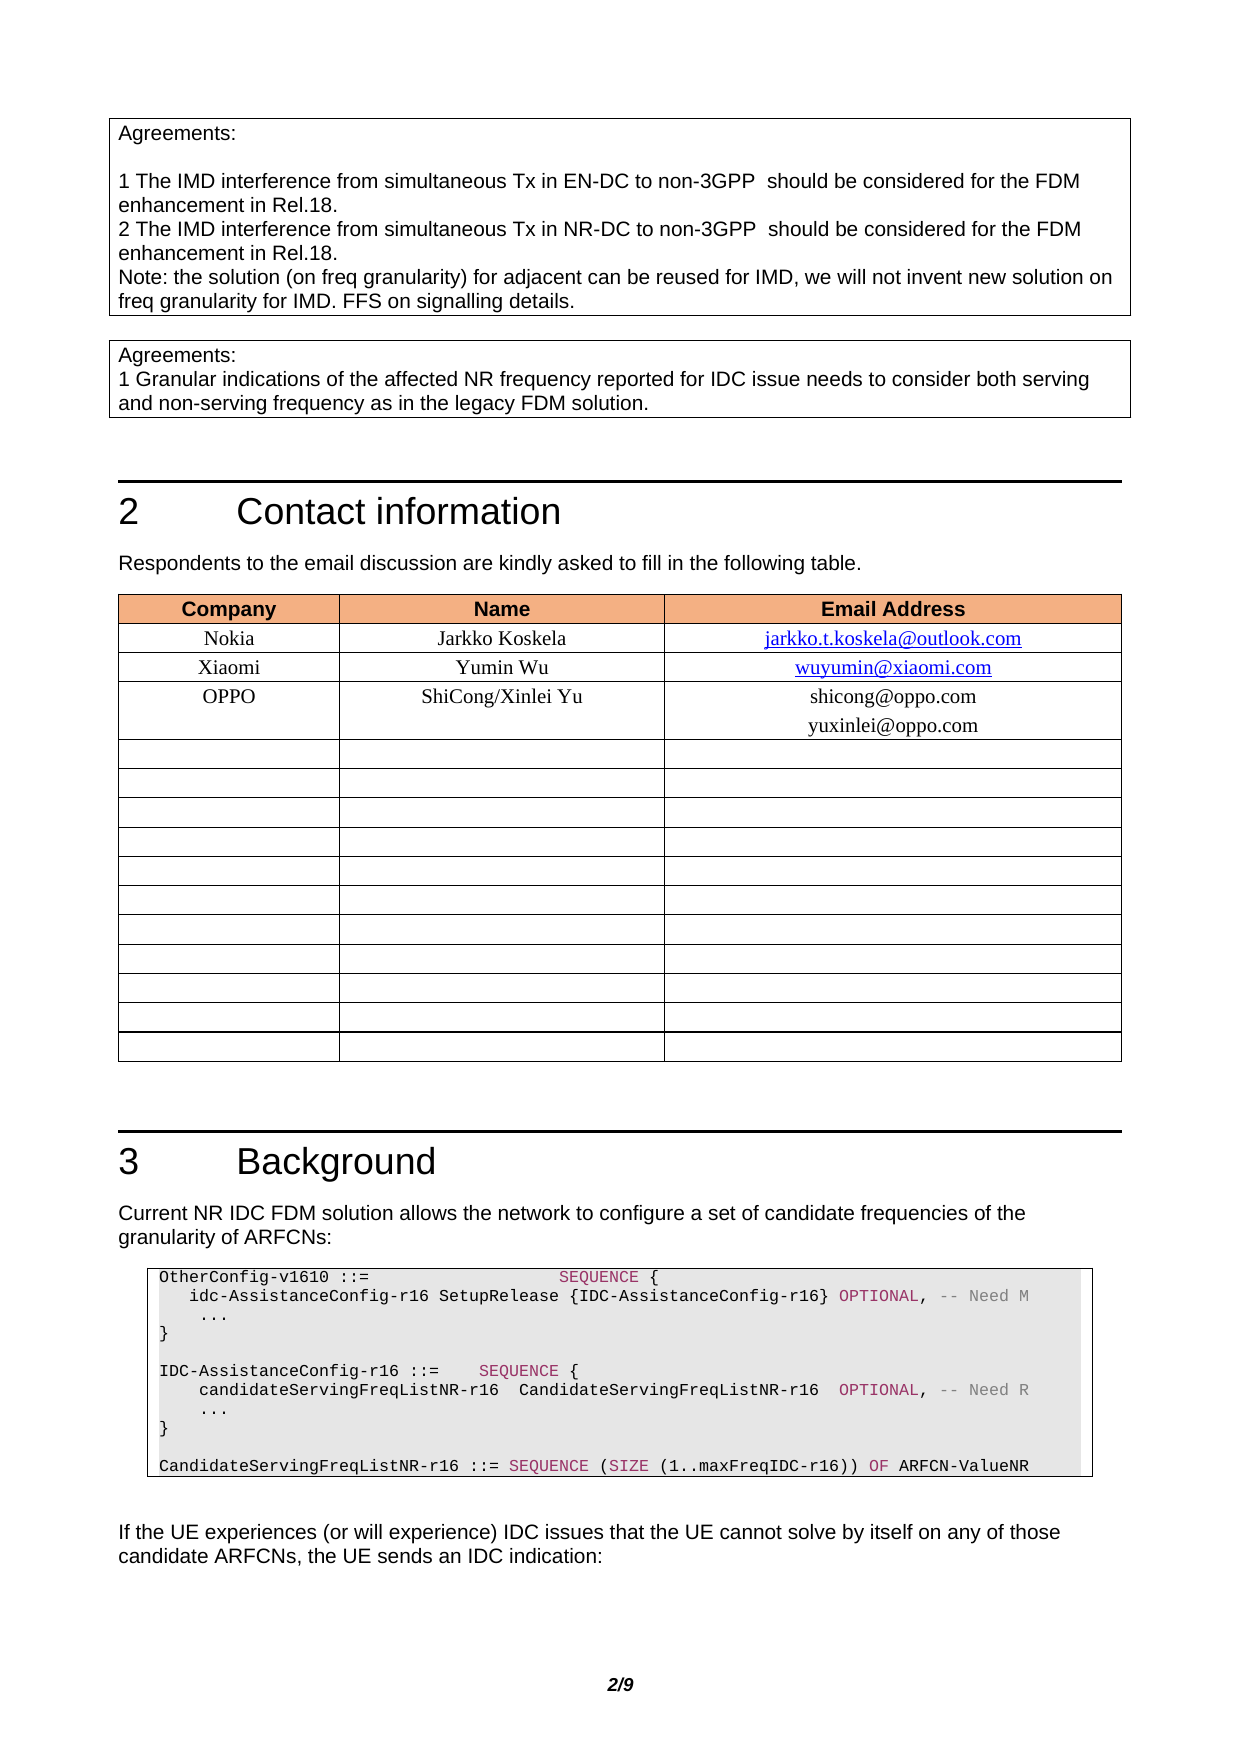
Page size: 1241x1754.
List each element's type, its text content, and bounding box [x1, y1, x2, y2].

table_cell [340, 1003, 664, 1031]
table_cell [665, 769, 1121, 797]
table_cell [665, 1033, 1121, 1061]
table_header Company [119, 595, 339, 623]
table_cell [119, 857, 339, 885]
table_cell [340, 1033, 664, 1061]
table_cell [119, 915, 339, 944]
text 1 The IMD interference from simultaneous Tx in EN-DC to non-3GPP should be considered for the FDM enhancement in Rel.18. [118, 169, 1122, 217]
subtitle 2 Contact information [118, 483, 1122, 532]
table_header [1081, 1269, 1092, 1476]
table_cell Xiaomi [119, 653, 339, 681]
table_cell [119, 945, 339, 973]
table_cell [340, 915, 664, 944]
table_cell [119, 1033, 339, 1061]
text Current NR IDC FDM solution allows the network to configure a set of candidate frequencies of the granularity of ARFCNs: [118, 1201, 1122, 1249]
table_cell ShiCong/Xinlei Yu [340, 682, 664, 739]
table_cell [665, 915, 1121, 944]
table_cell OPPO [119, 682, 339, 739]
table_cell Jarkko Koskela [340, 624, 664, 652]
table_cell [119, 974, 339, 1002]
table_cell [119, 798, 339, 827]
table_cell [665, 886, 1121, 914]
text Agreements: [110, 341, 1130, 364]
table_cell [665, 945, 1121, 973]
table_cell [119, 1003, 339, 1031]
text Respondents to the email discussion are kindly asked to fill in the following table. [118, 551, 1122, 575]
table_cell [665, 1003, 1121, 1031]
table_cell [340, 945, 664, 973]
table_cell jarkko.t.koskela@outlook.com [665, 624, 1121, 652]
table_cell [340, 769, 664, 797]
table_cell [340, 886, 664, 914]
table_cell [119, 828, 339, 856]
table_cell [340, 740, 664, 768]
table_cell Yumin Wu [340, 653, 664, 681]
table_cell [119, 740, 339, 768]
table_cell [665, 828, 1121, 856]
table_cell Nokia [119, 624, 339, 652]
text If the UE experiences (or will experience) IDC issues that the UE cannot solve by itself on any of those candidate ARFCNs, the UE sends an IDC indication: [118, 1520, 1122, 1568]
text 2 The IMD interference from simultaneous Tx in NR-DC to non-3GPP should be considered for the FDM enhancement in Rel.18. [118, 217, 1122, 262]
table_cell [340, 798, 664, 827]
table_cell wuyumin@xiaomi.com [665, 653, 1121, 681]
table_cell [665, 857, 1121, 885]
table_cell [665, 798, 1121, 827]
text 1 Granular indications of the affected NR frequency reported for IDC issue needs to consider both serving and non-serving frequency as in the legacy FDM solution. [110, 364, 1130, 417]
subtitle 3 Background [118, 1133, 1122, 1182]
table_header Name [340, 595, 664, 623]
table_cell [665, 740, 1121, 768]
text Agreements: [110, 119, 1130, 145]
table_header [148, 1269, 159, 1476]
table_cell [119, 769, 339, 797]
table_cell [665, 974, 1121, 1002]
table_cell [119, 886, 339, 914]
table_cell [340, 857, 664, 885]
text Note: the solution (on freq granularity) for adjacent can be reused for IMD, we will not invent new solution on freq granularity for IMD. FFS on signalling details. [110, 262, 1130, 315]
table_header Email Address [665, 595, 1121, 623]
table_cell [340, 828, 664, 856]
table_cell shicong@oppo.com yuxinlei@oppo.com [665, 682, 1121, 739]
table_cell [340, 974, 664, 1002]
